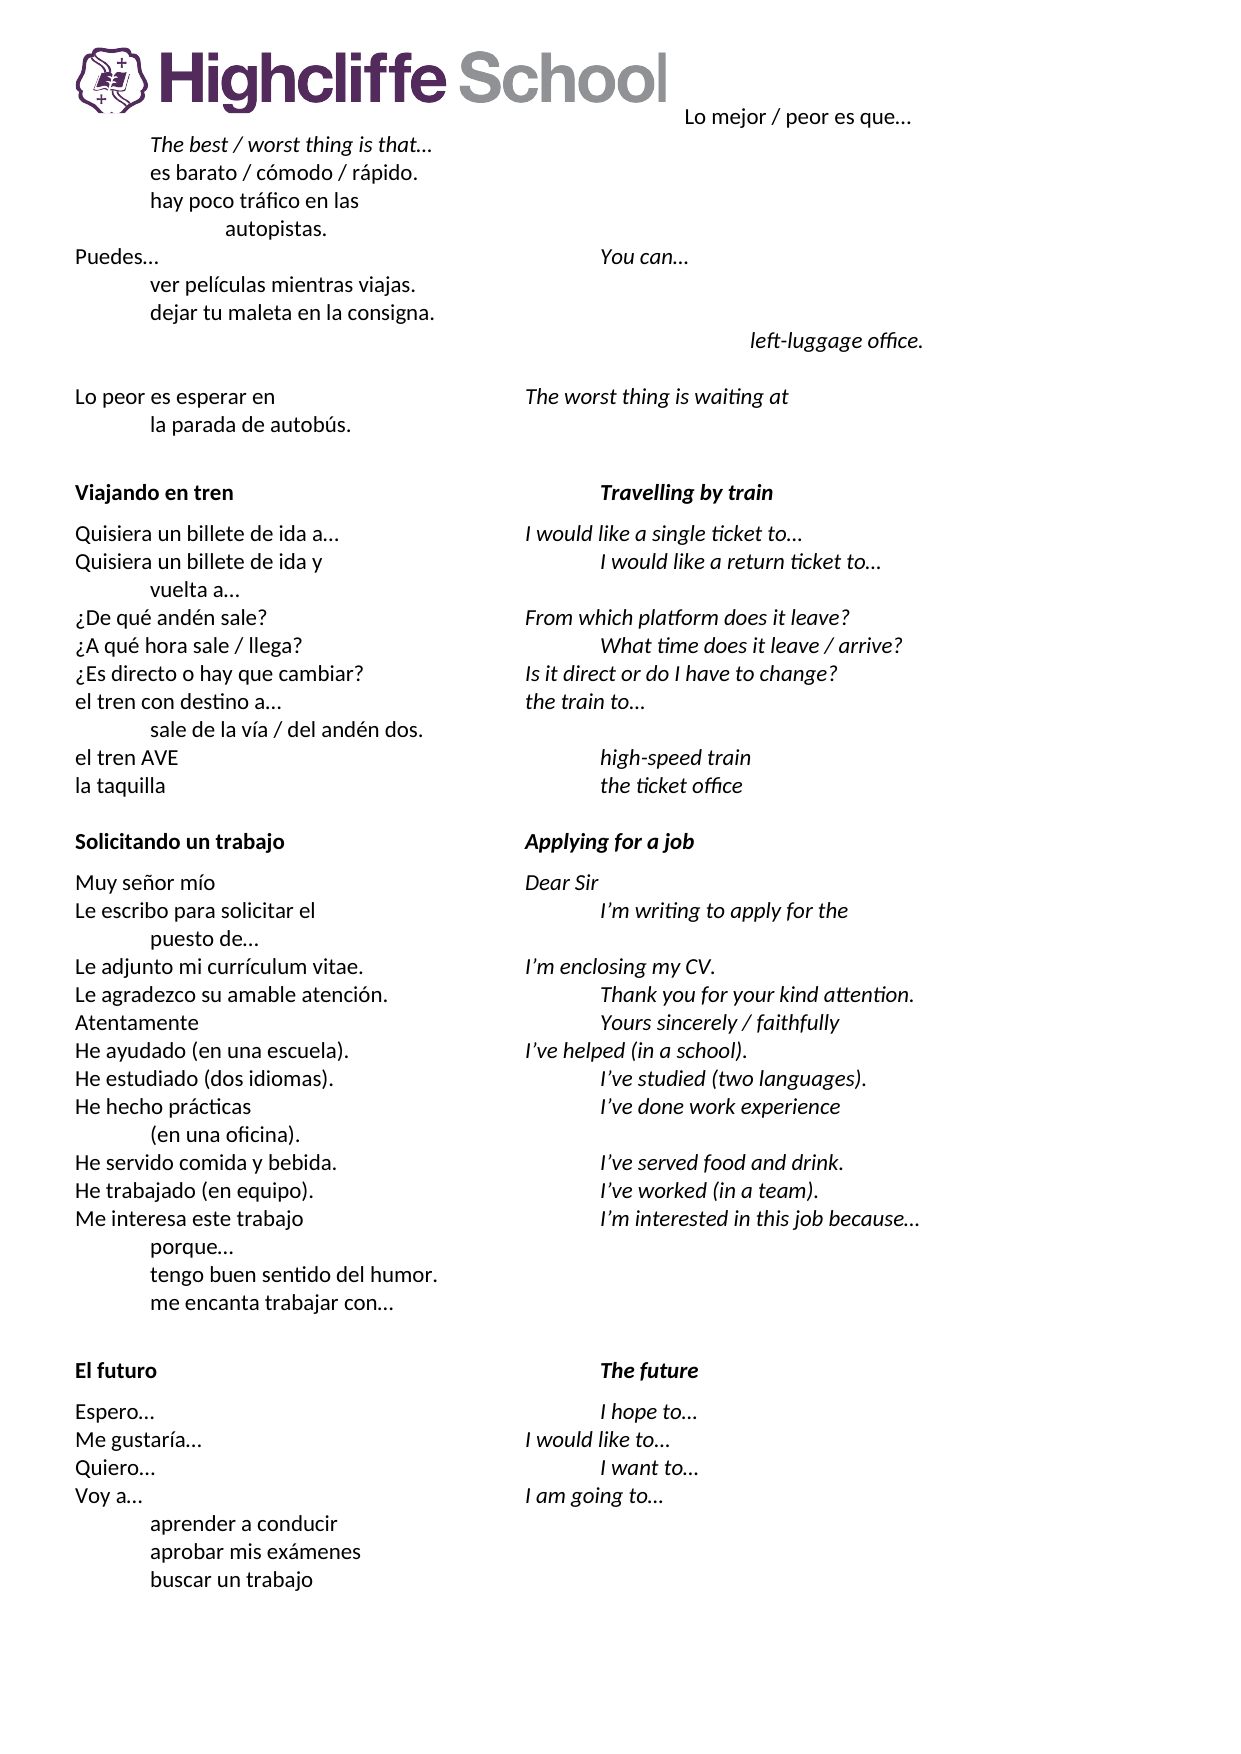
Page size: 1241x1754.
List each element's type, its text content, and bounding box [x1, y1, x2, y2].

text dejar tu maleta en la consigna. leave your suitcase in the [75, 298, 1165, 326]
text ver películas mientras viajas. watch films whilst you travel. [75, 270, 1165, 298]
text Puedes… You can… [75, 242, 1165, 270]
text Quisiera un billete de ida a… I would like a single ticket to… [75, 519, 1165, 547]
text Quiero… I want to… [75, 1453, 1165, 1481]
text me encanta trabajar con… I love working with… [75, 1288, 1165, 1316]
text Solicitando un trabajo Applying for a job [75, 827, 1165, 855]
text Le adjunto mi currículum vitae. I’m enclosing my CV. [75, 952, 1165, 980]
text Lo peor es esperar en The worst thing is waiting at [75, 382, 1165, 410]
text He servido comida y bebida. I’ve served food and drink. [75, 1148, 1165, 1176]
text Le escribo para solicitar el I’m writing to apply for the [75, 896, 1165, 924]
text He trabajado (en equipo). I’ve worked (in a team). [75, 1176, 1165, 1204]
text buscar un trabajo look for a job [75, 1565, 1165, 1593]
text Voy a… I am going to… [75, 1481, 1165, 1509]
text Me interesa este trabajo I’m interested in this job because… [75, 1204, 1165, 1232]
text Lo mejor / peor es que… The best / worst thing is that… [75, 102, 1165, 158]
text sale de la vía / del andén dos. leaves from platform two. [75, 715, 1165, 743]
text Le agradezco su amable atención. Thank you for your kind attention. [75, 980, 1165, 1008]
text He hecho prácticas I’ve done work experience [75, 1092, 1165, 1120]
text puesto de… post of… [75, 924, 1165, 952]
text porque… [75, 1232, 1165, 1260]
text vuelta a… [75, 575, 1165, 603]
text hay poco tráfico en las there isn’t much traffic on the [75, 186, 1165, 214]
text ¿A qué hora sale / llega? What time does it leave / arrive? [75, 631, 1165, 659]
text es barato / cómodo / rápido. it’s cheap / comfortable / quick. [75, 158, 1165, 186]
text left-luggage office. [75, 326, 1165, 354]
text ¿De qué andén sale? From which platform does it leave? [75, 603, 1165, 631]
text el tren con destino a… the train to… [75, 687, 1165, 715]
text la taquilla the ticket office [75, 771, 1165, 799]
text aprender a conducir learn to drive [75, 1509, 1165, 1537]
text He ayudado (en una escuela). I’ve helped (in a school). [75, 1036, 1165, 1064]
picture [75, 47, 665, 113]
text Espero… I hope to… [75, 1397, 1165, 1425]
text tengo buen sentido del humor. I have a good sense of humour. [75, 1260, 1165, 1288]
text ¿Es directo o hay que cambiar? Is it direct or do I have to change? [75, 659, 1165, 687]
text aprobar mis exámenes pass my exams [75, 1537, 1165, 1565]
text Me gustaría… I would like to… [75, 1425, 1165, 1453]
text autopistas. motorways. [75, 214, 1165, 242]
text Muy señor mío Dear Sir [75, 868, 1165, 896]
text He estudiado (dos idiomas). I’ve studied (two languages). [75, 1064, 1165, 1092]
text El futuro The future [75, 1357, 1165, 1385]
text (en una oficina). (in an office). [75, 1120, 1165, 1148]
text Quisiera un billete de ida y I would like a return ticket to… [75, 547, 1165, 575]
text el tren AVE high-speed train [75, 743, 1165, 771]
text la parada de autobús. the bus stop. [75, 410, 1165, 438]
text Atentamente Yours sincerely / faithfully [75, 1008, 1165, 1036]
text Viajando en tren Travelling by train [75, 478, 1165, 507]
